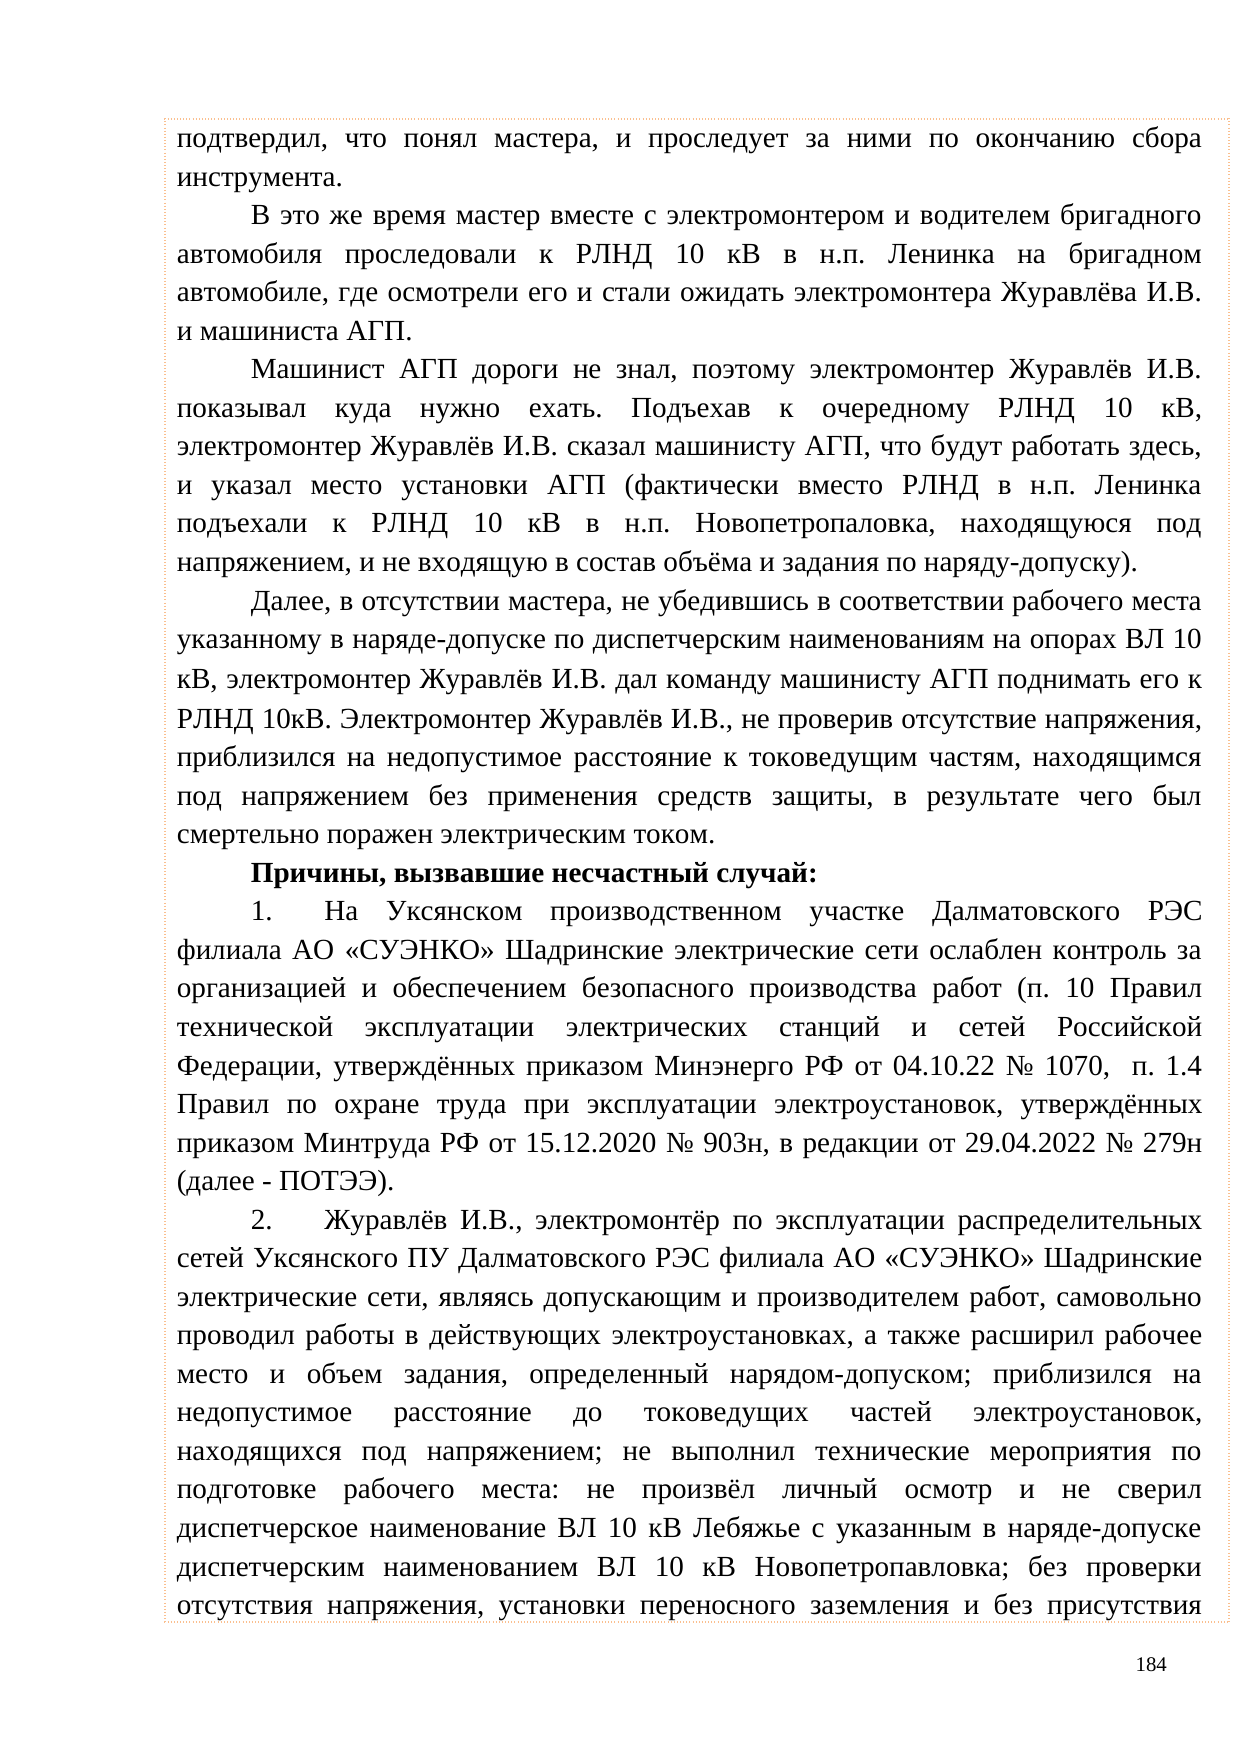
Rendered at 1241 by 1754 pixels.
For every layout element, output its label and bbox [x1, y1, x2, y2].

table_cell [165, 118, 1229, 1621]
